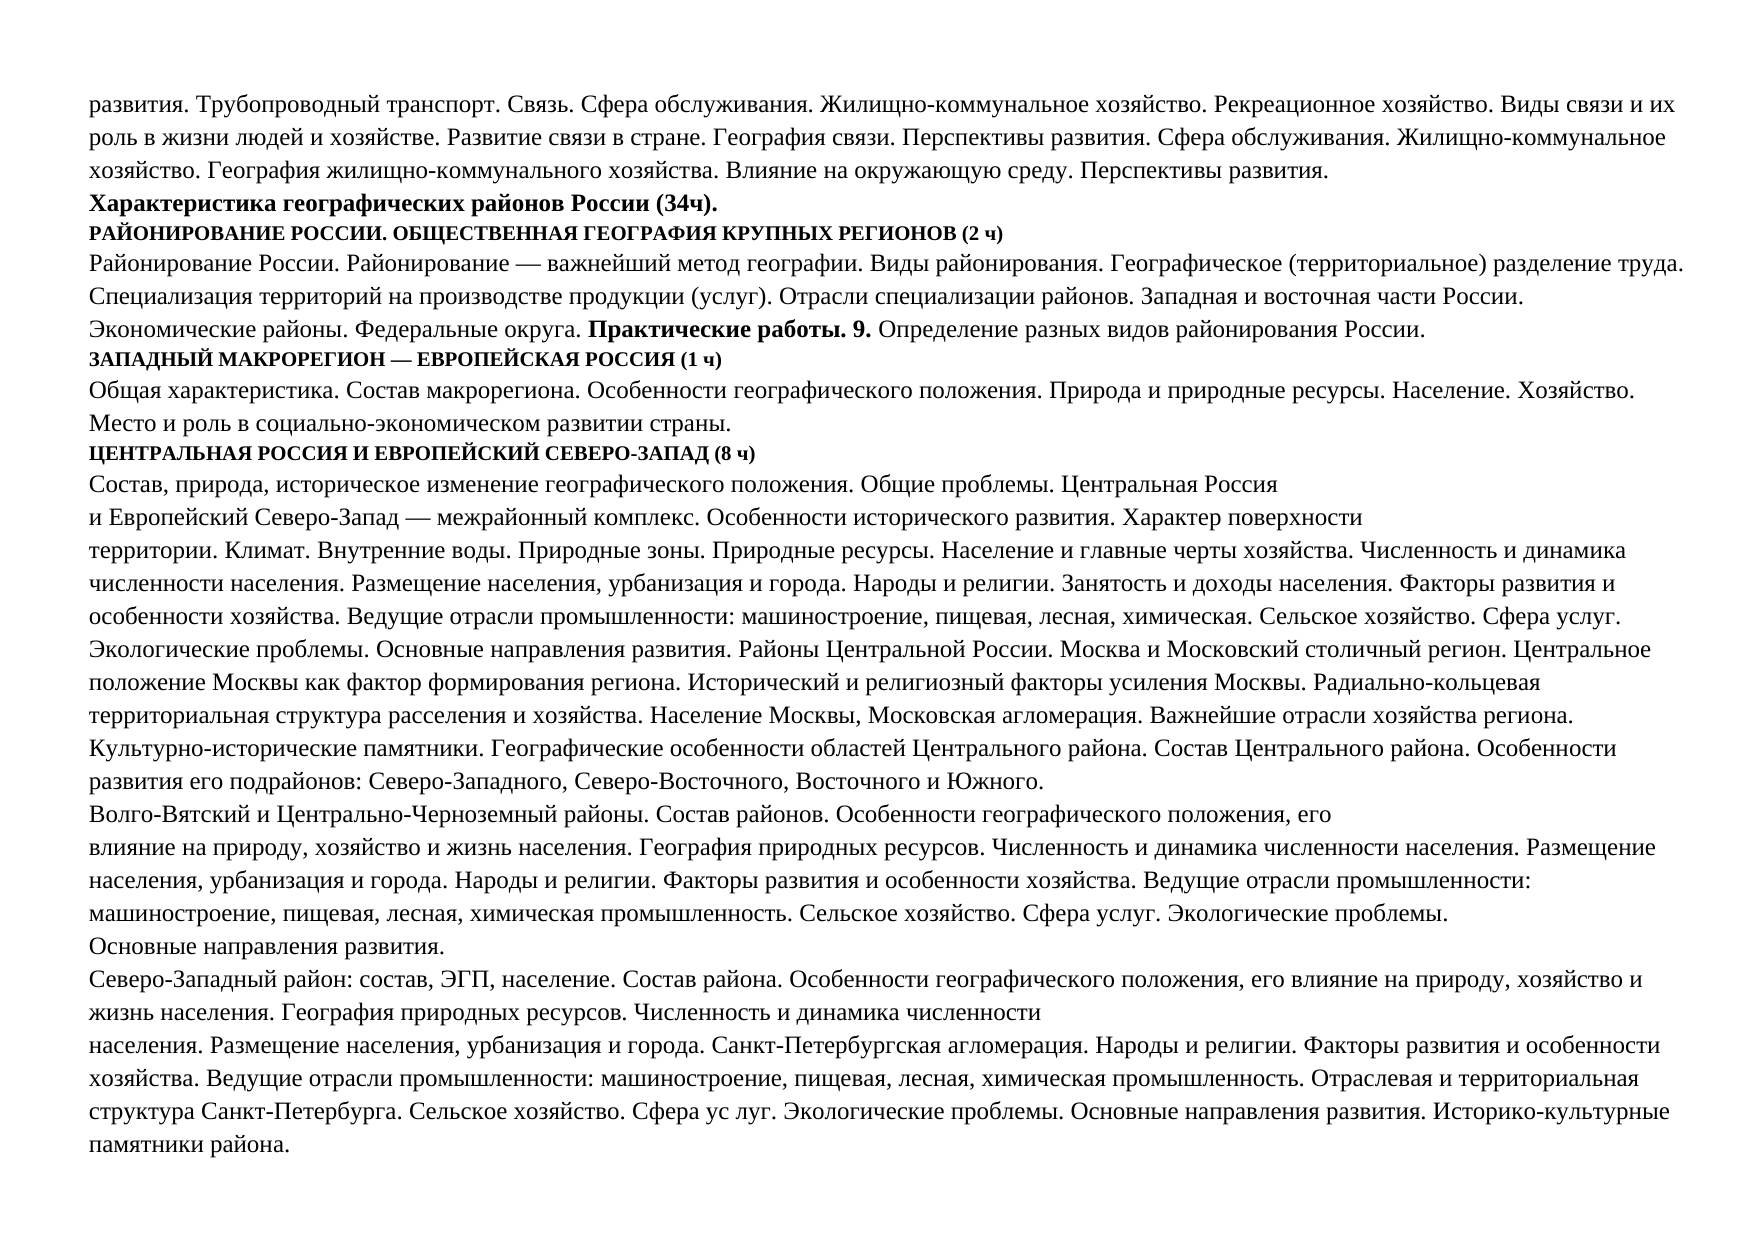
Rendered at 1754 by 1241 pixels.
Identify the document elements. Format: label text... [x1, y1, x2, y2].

text Районирование России. Районирование — важнейший метод географии. Виды районирования. Географическое (территориальное) разделение труда. Специализация территорий на производстве продукции (услуг). Отрасли специализации районов. Западная и восточная части России. Экономические районы. Федеральные округа. Практические работы. 9. Определение разных видов районирования России. [89, 248, 1698, 343]
text территории. Климат. Внутренние воды. Природные зоны. Природные ресурсы. Население и главные черты хозяйства. Численность и динамика численности населения. Размещение населения, урбанизация и города. Народы и религии. Занятость и доходы населения. Факторы развития и особенности хозяйства. Ведущие отрасли промышленности: машиностроение, пищевая, лесная, химическая. Сельское хозяйство. Сфера услуг. Экологические проблемы. Основные направления развития. Районы Центральной России. Москва и Московский столичный регион. Центральное положение Москвы как фактор формирования региона. Исторический и религиозный факторы усиления Москвы. Радиально-кольцевая территориальная структура расселения и хозяйства. Население Москвы, Московская агломерация. Важнейшие отрасли хозяйства региона. Культурно-исторические памятники. Географические особенности областей Центрального района. Состав Центрального района. Особенности развития его подрайонов: Северо-Западного, Северо-Восточного, Восточного и Южного. [89, 535, 1698, 794]
text ЦЕНТРАЛЬНАЯ РОССИЯ И ЕВРОПЕЙСКИЙ СЕВЕРО-ЗАПАД (8 ч) [89, 441, 1698, 465]
text населения. Размещение населения, урбанизация и города. Санкт-Петербургская агломерация. Народы и религии. Факторы развития и особенности хозяйства. Ведущие отрасли промышленности: машиностроение, пищевая, лесная, химическая промышленность. Отраслевая и территориальная структура Санкт-Петербурга. Сельское хозяйство. Сфера ус луг. Экологические проблемы. Основные направления развития. Историко-культурные памятники района. [89, 1030, 1698, 1158]
text РАЙОНИРОВАНИЕ РОССИИ. ОБЩЕСТВЕННАЯ ГЕОГРАФИЯ КРУПНЫХ РЕГИОНОВ (2 ч) [89, 221, 1698, 245]
text Состав, природа, историческое изменение географического положения. Общие проблемы. Центральная Россия [89, 469, 1698, 497]
text Основные направления развития. [89, 931, 1698, 960]
text влияние на природу, хозяйство и жизнь населения. География природных ресурсов. Численность и динамика численности населения. Размещение населения, урбанизация и города. Народы и религии. Факторы развития и особенности хозяйства. Ведущие отрасли промышленности: машиностроение, пищевая, лесная, химическая промышленность. Сельское хозяйство. Сфера услуг. Экологические проблемы. [89, 832, 1698, 927]
text Общая характеристика. Состав макрорегиона. Особенности географического положения. Природа и природные ресурсы. Население. Хозяйство. Место и роль в социально-экономическом развитии страны. [89, 375, 1698, 437]
text и Европейский Северо-Запад — межрайонный комплекс. Особенности исторического развития. Характер поверхности [89, 502, 1698, 530]
text Характеристика географических районов России (34ч). [89, 188, 1698, 216]
text ЗАПАДНЫЙ МАКРОРЕГИОН — ЕВРОПЕЙСКАЯ РОССИЯ (1 ч) [89, 347, 1698, 371]
text развития. Трубопроводный транспорт. Связь. Сфера обслуживания. Жилищно-коммунальное хозяйство. Рекреационное хозяйство. Виды связи и их роль в жизни людей и хозяйстве. Развитие связи в стране. География связи. Перспективы развития. Сфера обслуживания. Жилищно-коммунальное хозяйство. География жилищно-коммунального хозяйства. Влияние на окружающую среду. Перспективы развития. [89, 89, 1698, 183]
text Северо-Западный район: состав, ЭГП, население. Состав района. Особенности географического положения, его влияние на природу, хозяйство и жизнь населения. География природных ресурсов. Численность и динамика численности [89, 964, 1698, 1026]
text Волго-Вятский и Центрально-Черноземный районы. Состав районов. Особенности географического положения, его [89, 799, 1698, 828]
